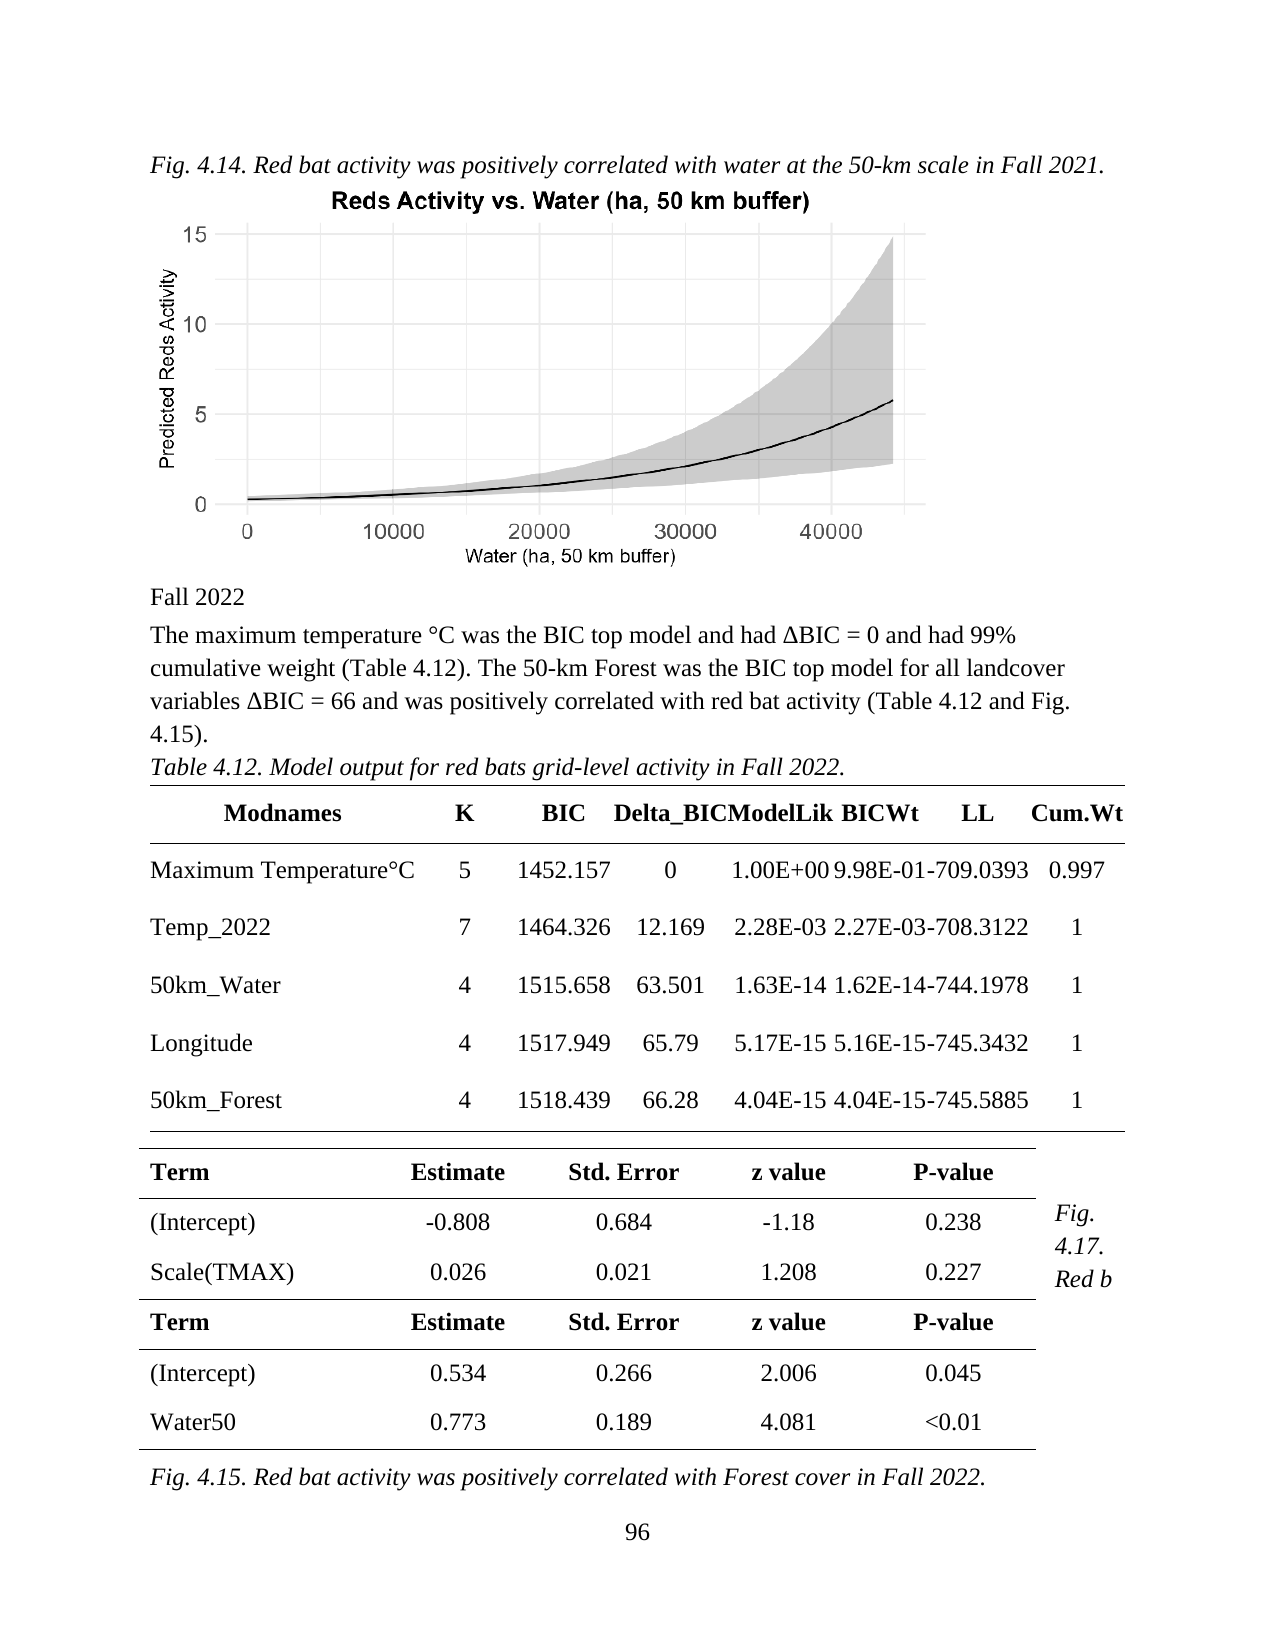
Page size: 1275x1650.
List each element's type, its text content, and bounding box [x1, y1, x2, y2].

text Fig. 4.14. Red bat activity was positively correlated with water at the 50-km scale in Fall 2021. [150, 150, 1125, 179]
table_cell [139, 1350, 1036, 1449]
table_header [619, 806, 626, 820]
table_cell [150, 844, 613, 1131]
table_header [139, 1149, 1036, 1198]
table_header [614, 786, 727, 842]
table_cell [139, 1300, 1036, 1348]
subtitle Fall 2022 [150, 582, 1125, 611]
text The maximum temperature °C was the BIC top model and had ΔBIC = 0 and had 99% cumulative weight (Table 4.12). The 50-km Forest was the BIC top model for all landcover variables ΔBIC = 66 and was positively correlated with red bat activity (Table 4.12 and Fig. 4.15). [150, 620, 1125, 747]
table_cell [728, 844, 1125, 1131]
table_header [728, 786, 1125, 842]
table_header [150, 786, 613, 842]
text Fig. 4.15. Red bat activity was positively correlated with Forest cover in Fall 2022. [150, 1462, 1125, 1491]
text Table 4.12. Model output for red bats grid-level activity in Fall 2022. [150, 752, 1125, 781]
picture [150, 183, 934, 575]
text Fig. 4.17. Red b [1036, 1198, 1125, 1293]
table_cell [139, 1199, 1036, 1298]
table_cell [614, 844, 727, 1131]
